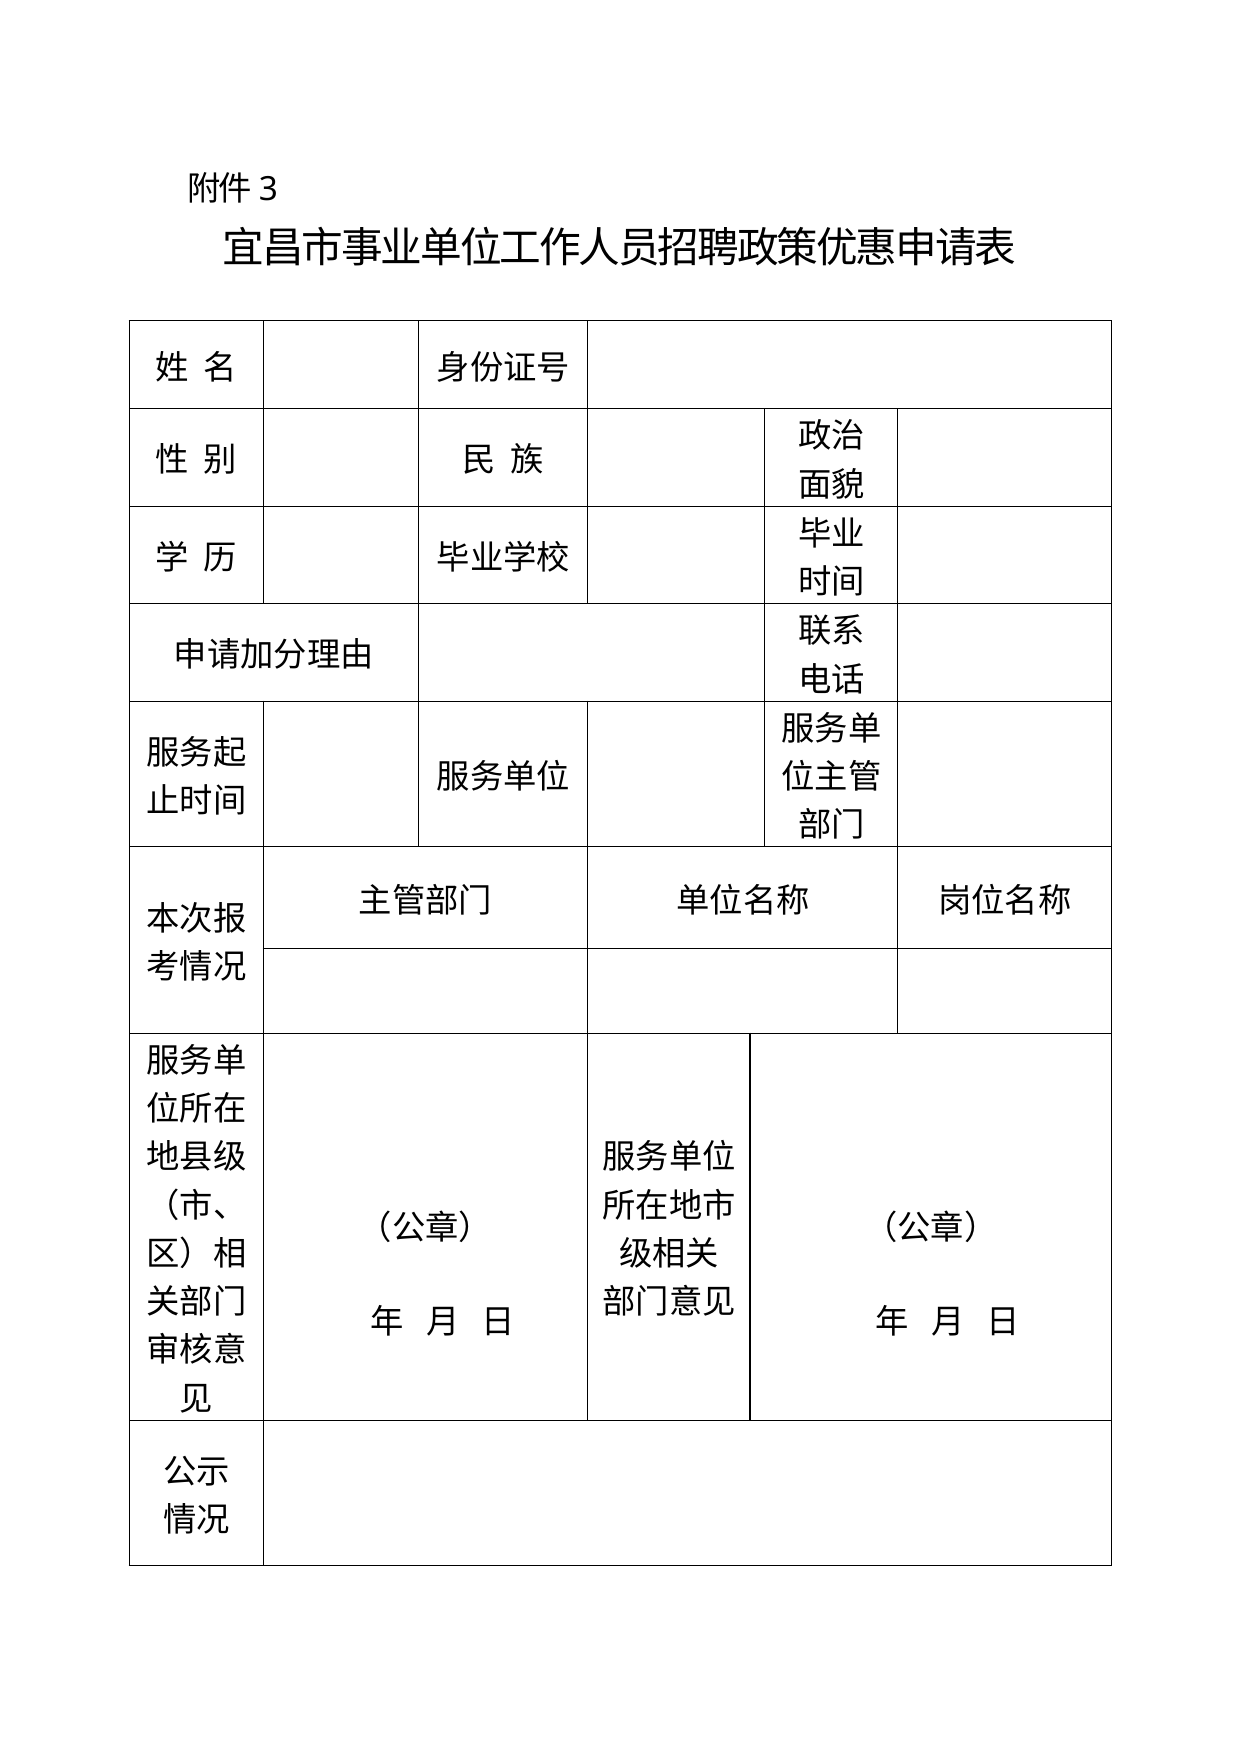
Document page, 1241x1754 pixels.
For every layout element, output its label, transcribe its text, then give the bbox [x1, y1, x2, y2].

table_cell [588, 949, 897, 1033]
table_cell [588, 702, 764, 846]
table_cell （公章） 年 月 日 [264, 1034, 587, 1419]
table_cell 政治 面貌 [765, 409, 897, 506]
table_cell [264, 409, 418, 506]
table_cell 民 族 [419, 409, 587, 506]
table_cell 主管部门 [264, 847, 587, 948]
text 宜昌市事业单位工作人员招聘政策优惠申请表 [187, 212, 1053, 275]
table_cell [264, 507, 418, 603]
table_cell [898, 409, 1111, 506]
table_cell 单位名称 [588, 847, 897, 948]
table_cell 服务单位 [419, 702, 587, 846]
table_cell [264, 702, 418, 846]
table_cell [264, 949, 587, 1033]
table_cell 本次报考情况 [130, 847, 263, 1033]
table_cell （公章） 年 月 日 [751, 1034, 1111, 1419]
table_cell [588, 507, 764, 603]
table_cell 公示 情况 [130, 1421, 263, 1565]
table_header [264, 321, 418, 408]
table_cell [419, 604, 764, 701]
table_cell 服务单位所在地县级（市、区）相关部门审核意见 [130, 1034, 263, 1419]
table_cell 岗位名称 [898, 847, 1111, 948]
table_cell [264, 1421, 1111, 1565]
table_cell 性 别 [130, 409, 263, 506]
table_cell 申请加分理由 [130, 604, 418, 701]
table_cell 服务单位所在地市级相关 部门意见 [588, 1034, 749, 1419]
table_cell 服务起止时间 [130, 702, 263, 846]
table_cell [898, 507, 1111, 603]
text 附件3 [187, 150, 1053, 212]
table_header 姓 名 [130, 321, 263, 408]
table_cell 学 历 [130, 507, 263, 603]
table_cell 联系 电话 [765, 604, 897, 701]
table_header 身份证号 [419, 321, 587, 408]
table_cell [898, 949, 1111, 1033]
table_cell [898, 702, 1111, 846]
table_cell 服务单位主管部门 [765, 702, 897, 846]
table_cell [898, 604, 1111, 701]
table_cell 毕业学校 [419, 507, 587, 603]
table_cell [588, 409, 764, 506]
table_cell 毕业 时间 [765, 507, 897, 603]
table_header [588, 321, 1111, 408]
